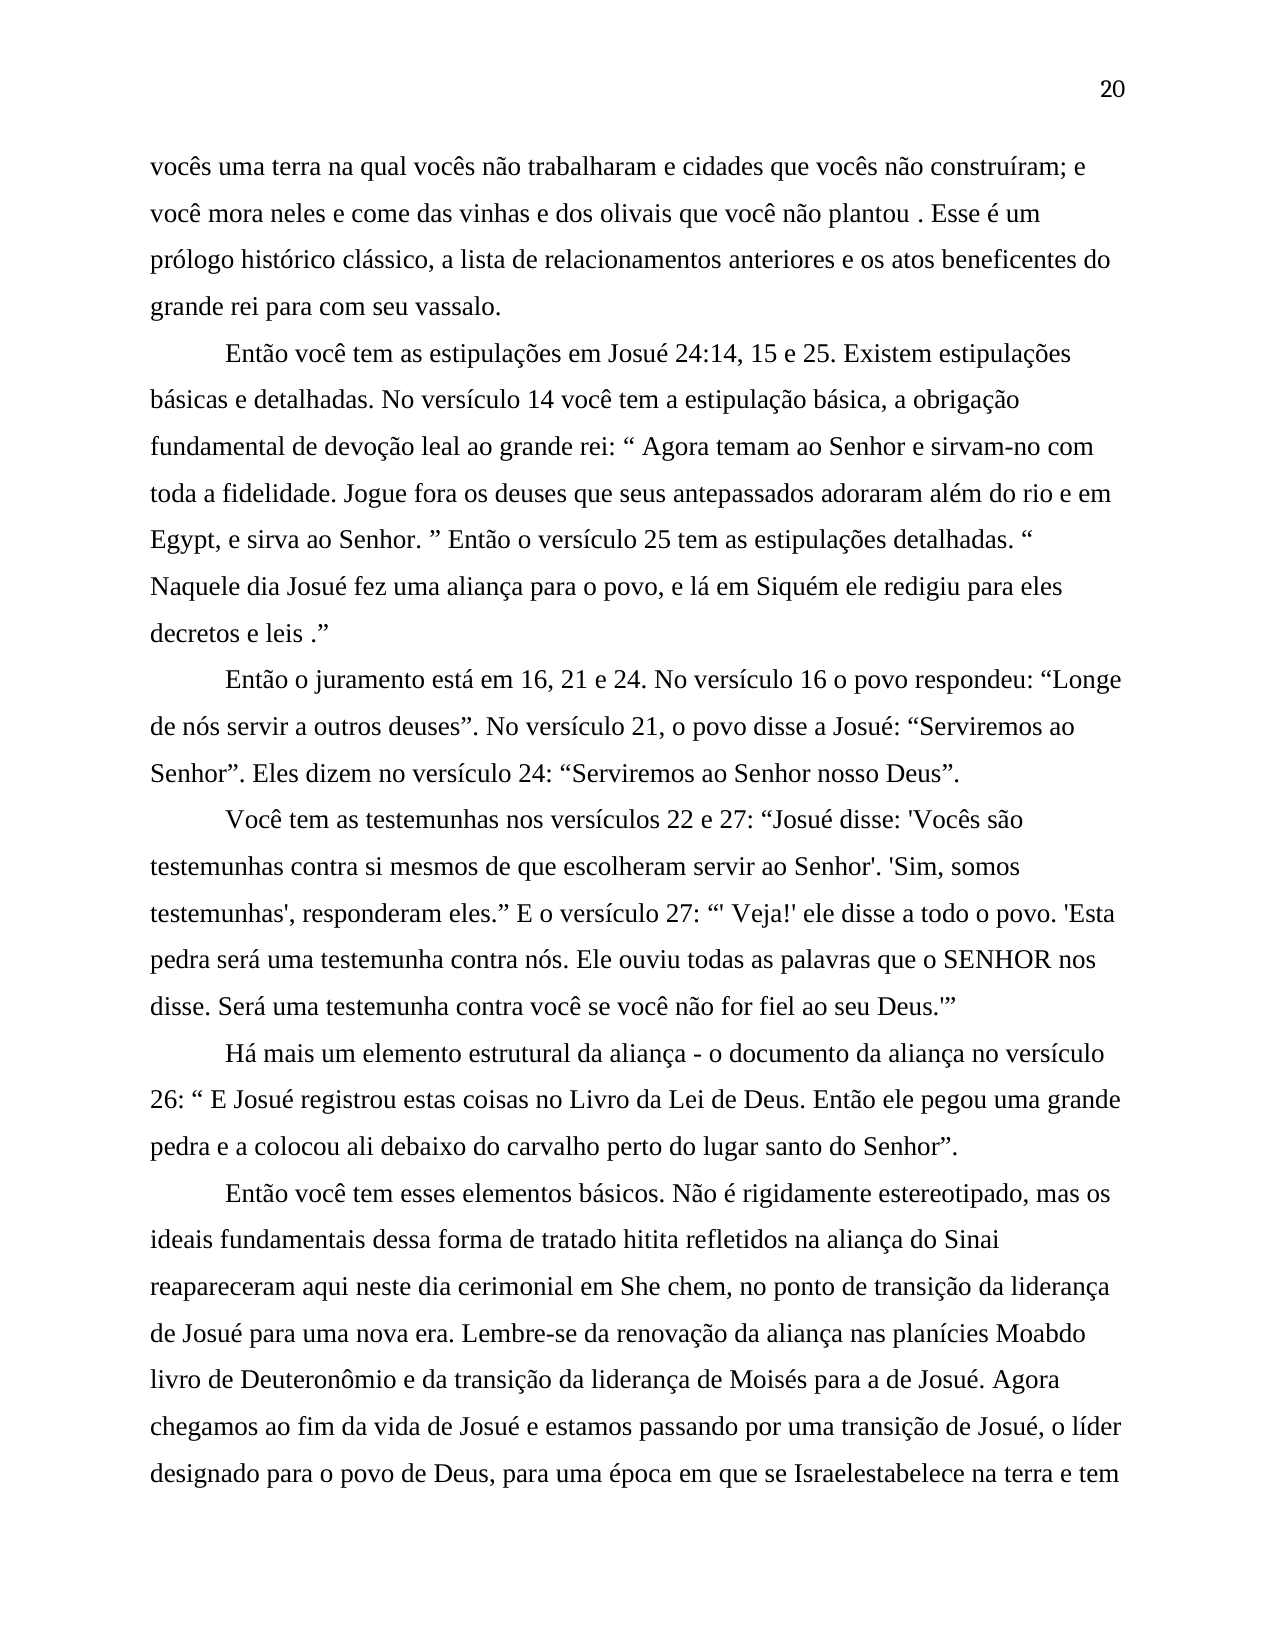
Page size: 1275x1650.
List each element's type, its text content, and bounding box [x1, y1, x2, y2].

text Então o juramento está em 16, 21 e 24. No versículo 16 o povo respondeu: “Longe de nós servir a outros deuses”. No versículo 21, o povo disse a Josué: “Serviremos ao Senhor”. Eles dizem no versículo 24: “Serviremos ao Senhor nosso Deus”. [150, 663, 1125, 788]
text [150, 803, 1125, 1488]
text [150, 150, 1125, 648]
